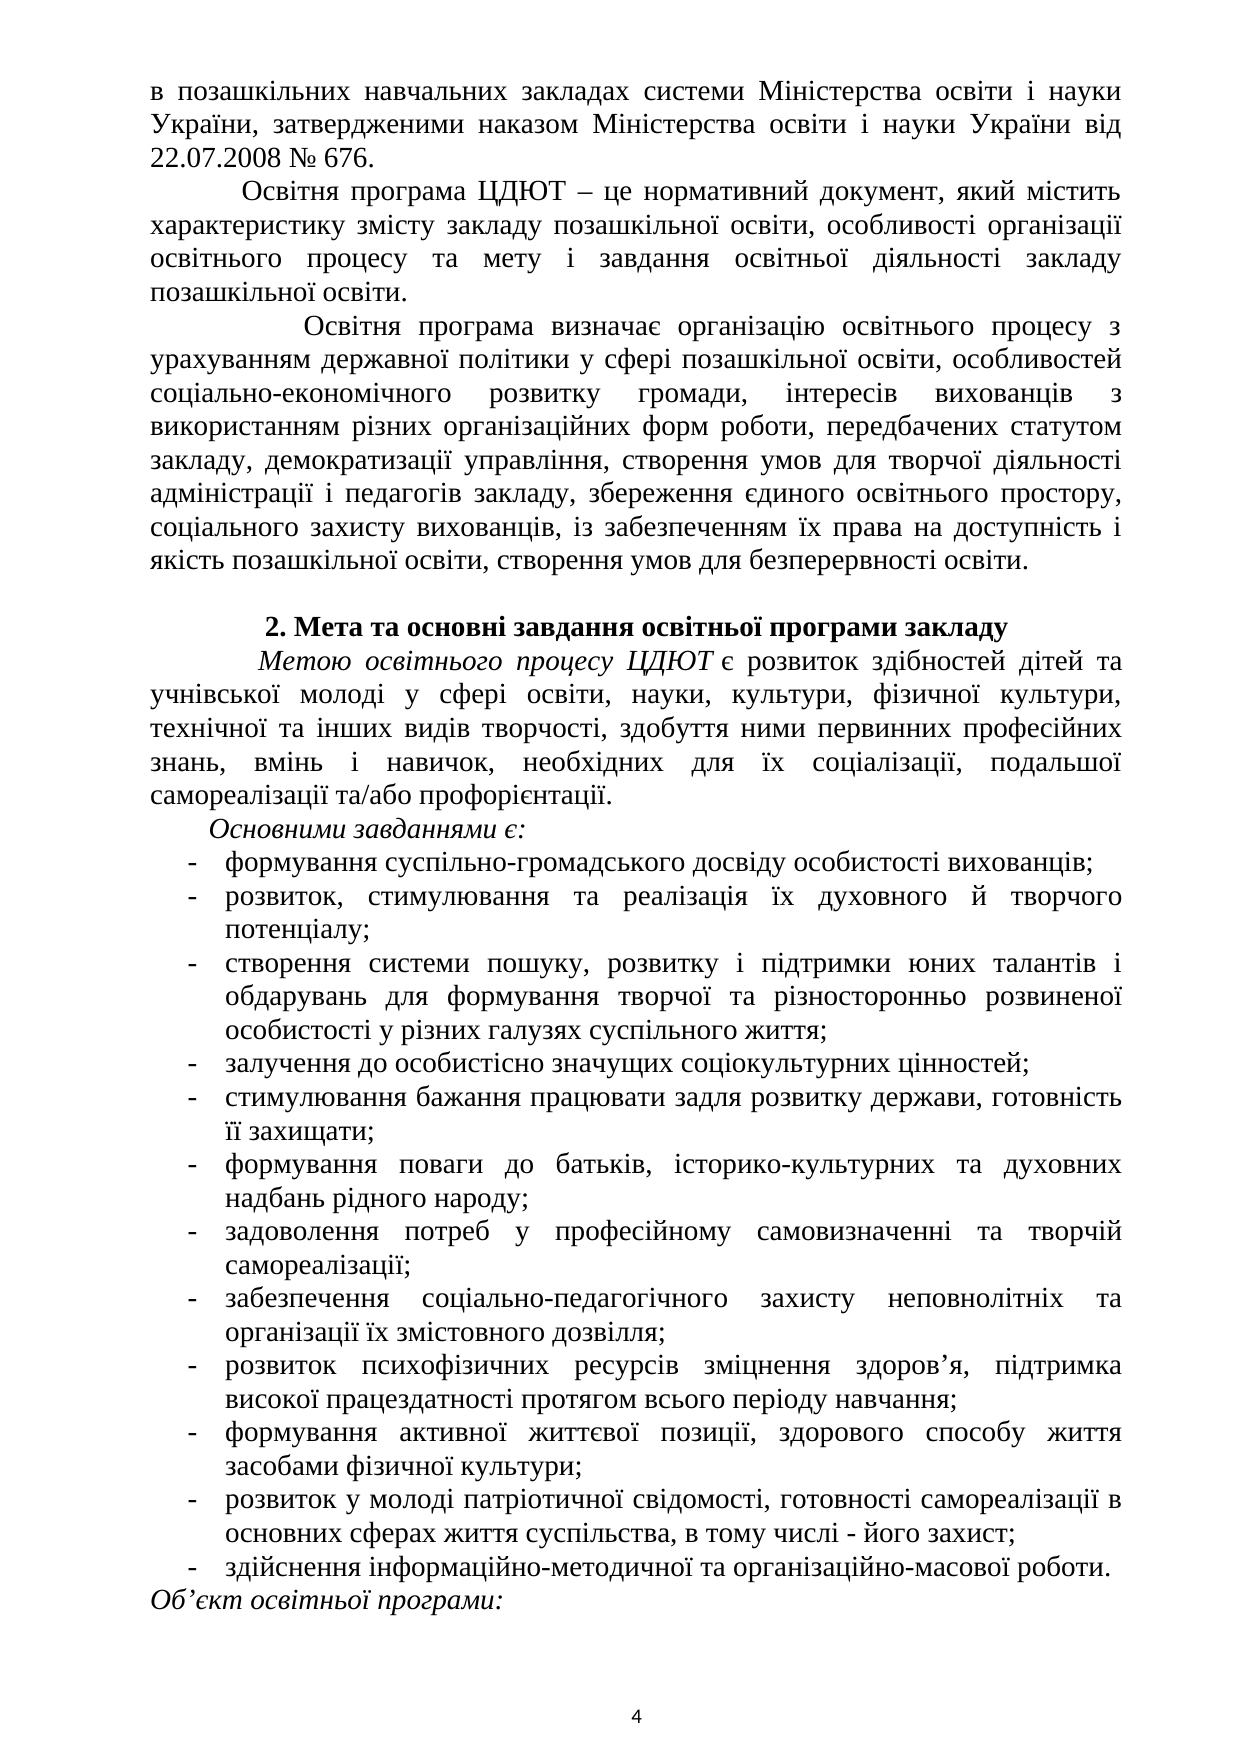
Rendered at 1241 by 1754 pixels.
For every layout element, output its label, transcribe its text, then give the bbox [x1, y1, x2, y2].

text Об’єкт освітньої програми: [150, 1582, 1123, 1616]
text Основними завданнями є: [150, 811, 1123, 844]
list формування поваги до батьків, історико-культурних та духовних надбань рідного народу; [187, 1146, 1123, 1213]
list забезпечення соціально-педагогічного захисту неповнолітніх та організації їх змістовного дозвілля; [187, 1280, 1123, 1347]
list формування активної життєвої позиції, здорового способу життя засобами фізичної культури; [187, 1414, 1123, 1482]
text 2. Мета та основні завдання освітньої програми закладу [150, 609, 1123, 643]
list залучення до особистісно значущих соціокультурних цінностей; [187, 1046, 1123, 1079]
text Освітня програма визначає організацію освітнього процесу з урахуванням державної політики у сфері позашкільної освіти, особливостей соціально-економічного розвитку громади, інтересів вихованців з використанням різних організаційних форм роботи, передбачених статутом закладу, демократизації управління, створення умов для творчої діяльності адміністрації і педагогів закладу, збереження єдиного освітнього простору, соціального захисту вихованців, із забезпеченням їх права на доступність і якість позашкільної освіти, створення умов для безперервності освіти. [150, 308, 1123, 576]
list розвиток у молоді патріотичної свідомості, готовності самореалізації в основних сферах життя суспільства, в тому числі - його захист; [187, 1482, 1123, 1549]
list розвиток психофізичних ресурсів зміцнення здоров’я, підтримка високої працездатності протягом всього періоду навчання; [187, 1347, 1123, 1414]
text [150, 73, 1123, 173]
list формування суспільно-громадського досвіду особистості вихованців; [187, 844, 1123, 878]
text Освітня програма ЦДЮТ – це нормативний документ, який містить характеристику змісту закладу позашкільної освіти, особливості організації освітнього процесу та мету і завдання освітньої діяльності закладу позашкільної освіти. [150, 173, 1123, 308]
list стимулювання бажання працювати задля розвитку держави, готовність її захищати; [187, 1079, 1123, 1146]
list створення системи пошуку, розвитку і підтримки юних талантів і обдарувань для формування творчої та різносторонньо розвиненої особистості у різних галузях суспільного життя; [187, 945, 1123, 1046]
text Метою освітнього процесу ЦДЮТ є розвиток здібностей дітей та учнівської молоді у сфері освіти, науки, культури, фізичної культури, технічної та інших видів творчості, здобуття ними первинних професійних знань, вмінь і навичок, необхідних для їх соціалізації, подальшої самореалізації та/або профорієнтації. [150, 643, 1123, 811]
list задоволення потреб у професійному самовизначенні та творчій самореалізації; [187, 1213, 1123, 1280]
list здійснення інформаційно-методичної та організаційно-масової роботи. [187, 1549, 1123, 1582]
list розвиток, стимулювання та реалізація їх духовного й творчого потенціалу; [187, 878, 1123, 945]
